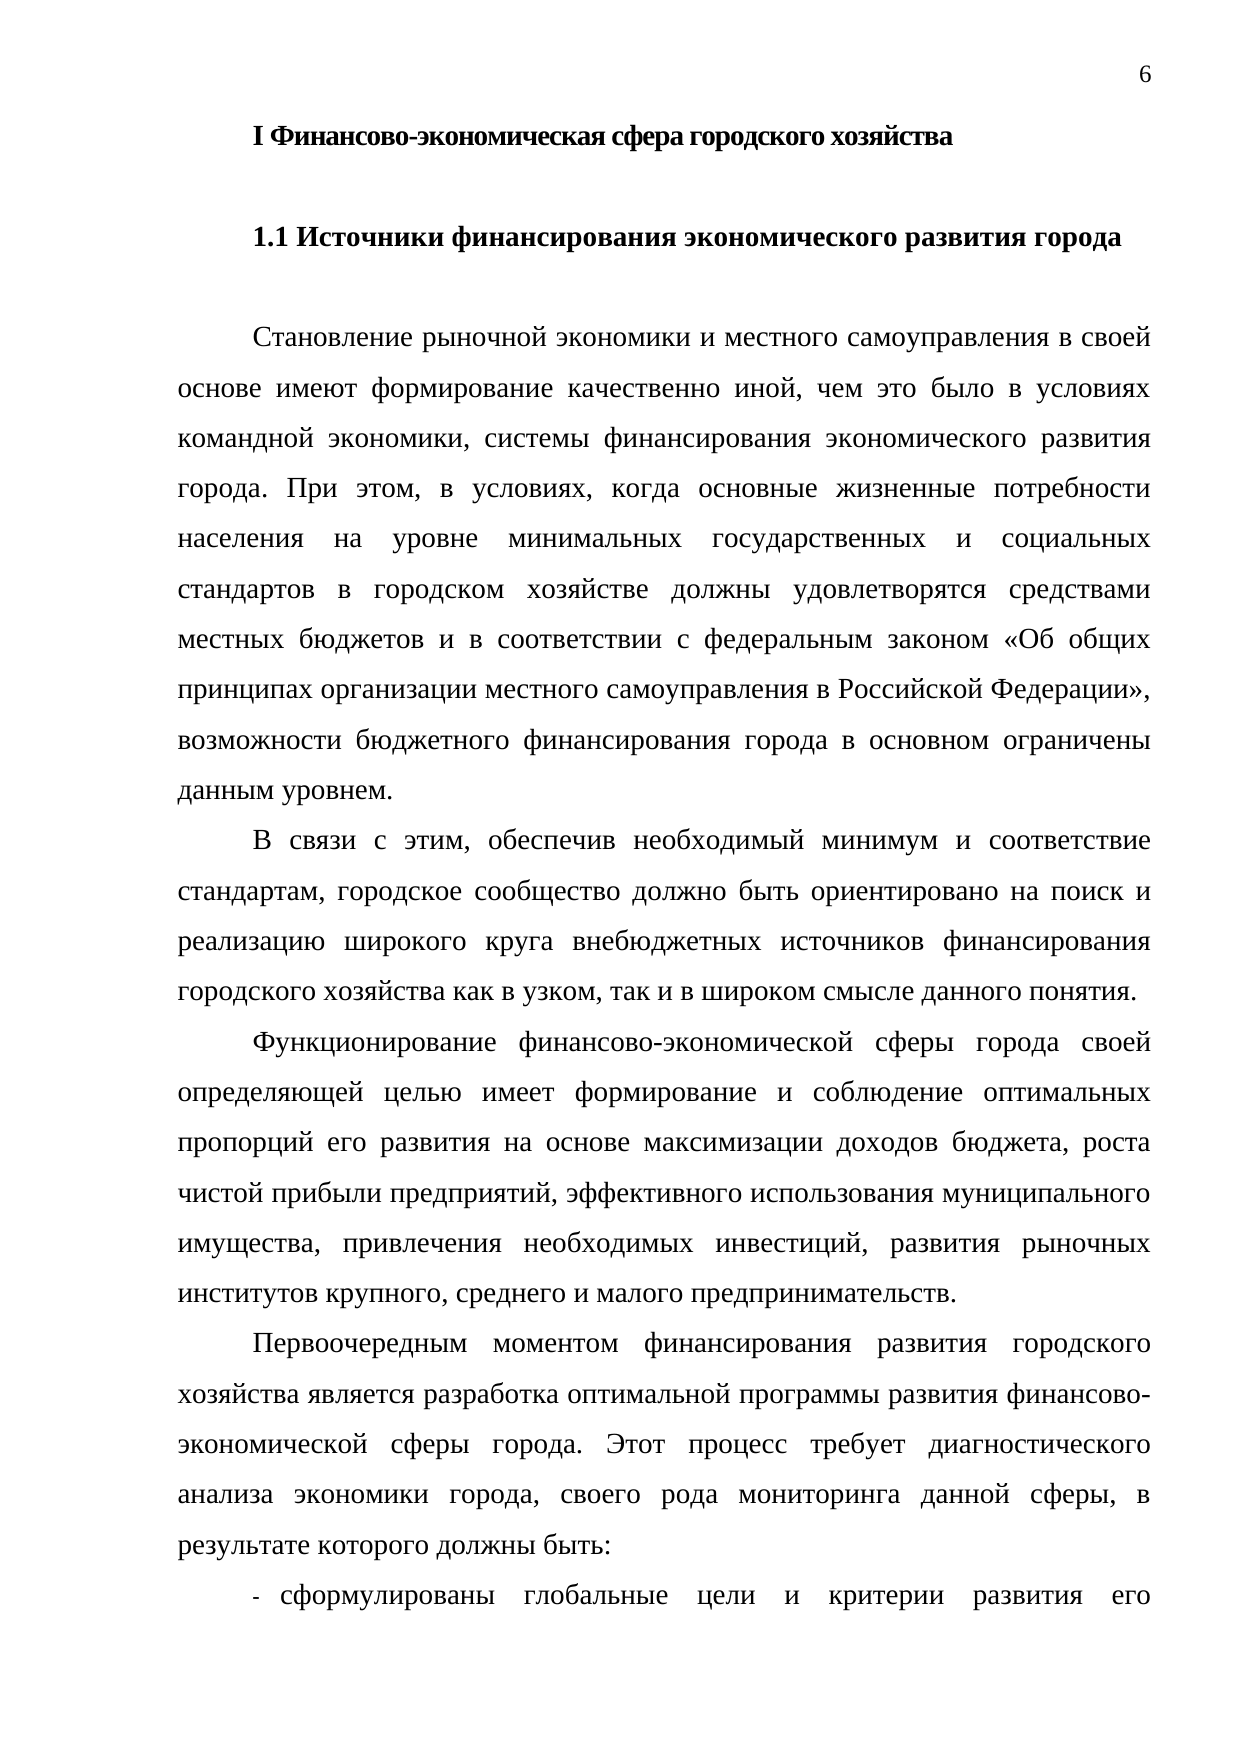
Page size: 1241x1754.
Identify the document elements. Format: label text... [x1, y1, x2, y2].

text 1.1 Источники финансирования экономического развития города [177, 219, 1152, 252]
text Становление рыночной экономики и местного самоуправления в своей основе имеют формирование качественно иной, чем это было в условиях командной экономики, системы финансирования экономического развития города. При этом, в условиях, когда основные жизненные потребности населения на уровне минимальных государственных и социальных стандартов в городском хозяйстве должны удовлетворятся средствами местных бюджетов и в соответствии с федеральным законом «Об общих принципах организации местного самоуправления в Российской Федерации», возможности бюджетного финансирования города в основном ограничены данным уровнем. [177, 319, 1152, 806]
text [177, 1577, 1152, 1611]
text Первоочередным моментом финансирования развития городского хозяйства является разработка оптимальной программы развития финансово-экономической сферы города. Этот процесс требует диагностического анализа экономики города, своего рода мониторинга данной сферы, в результате которого должны быть: [177, 1326, 1152, 1560]
text I Финансово-экономическая сфера городского хозяйства [177, 118, 1152, 152]
text В связи с этим, обеспечив необходимый минимум и соответствие стандартам, городское сообщество должно быть ориентировано на поиск и реализацию широкого круга внебюджетных источников финансирования городского хозяйства как в узком, так и в широком смысле данного понятия. [177, 822, 1152, 1007]
text Функционирование финансово-экономической сферы города своей определяющей целью имеет формирование и соблюдение оптимальных пропорций его развития на основе максимизации доходов бюджета, роста чистой прибыли предприятий, эффективного использования муниципального имущества, привлечения необходимых инвестиций, развития рыночных институтов крупного, среднего и малого предпринимательств. [177, 1024, 1152, 1309]
